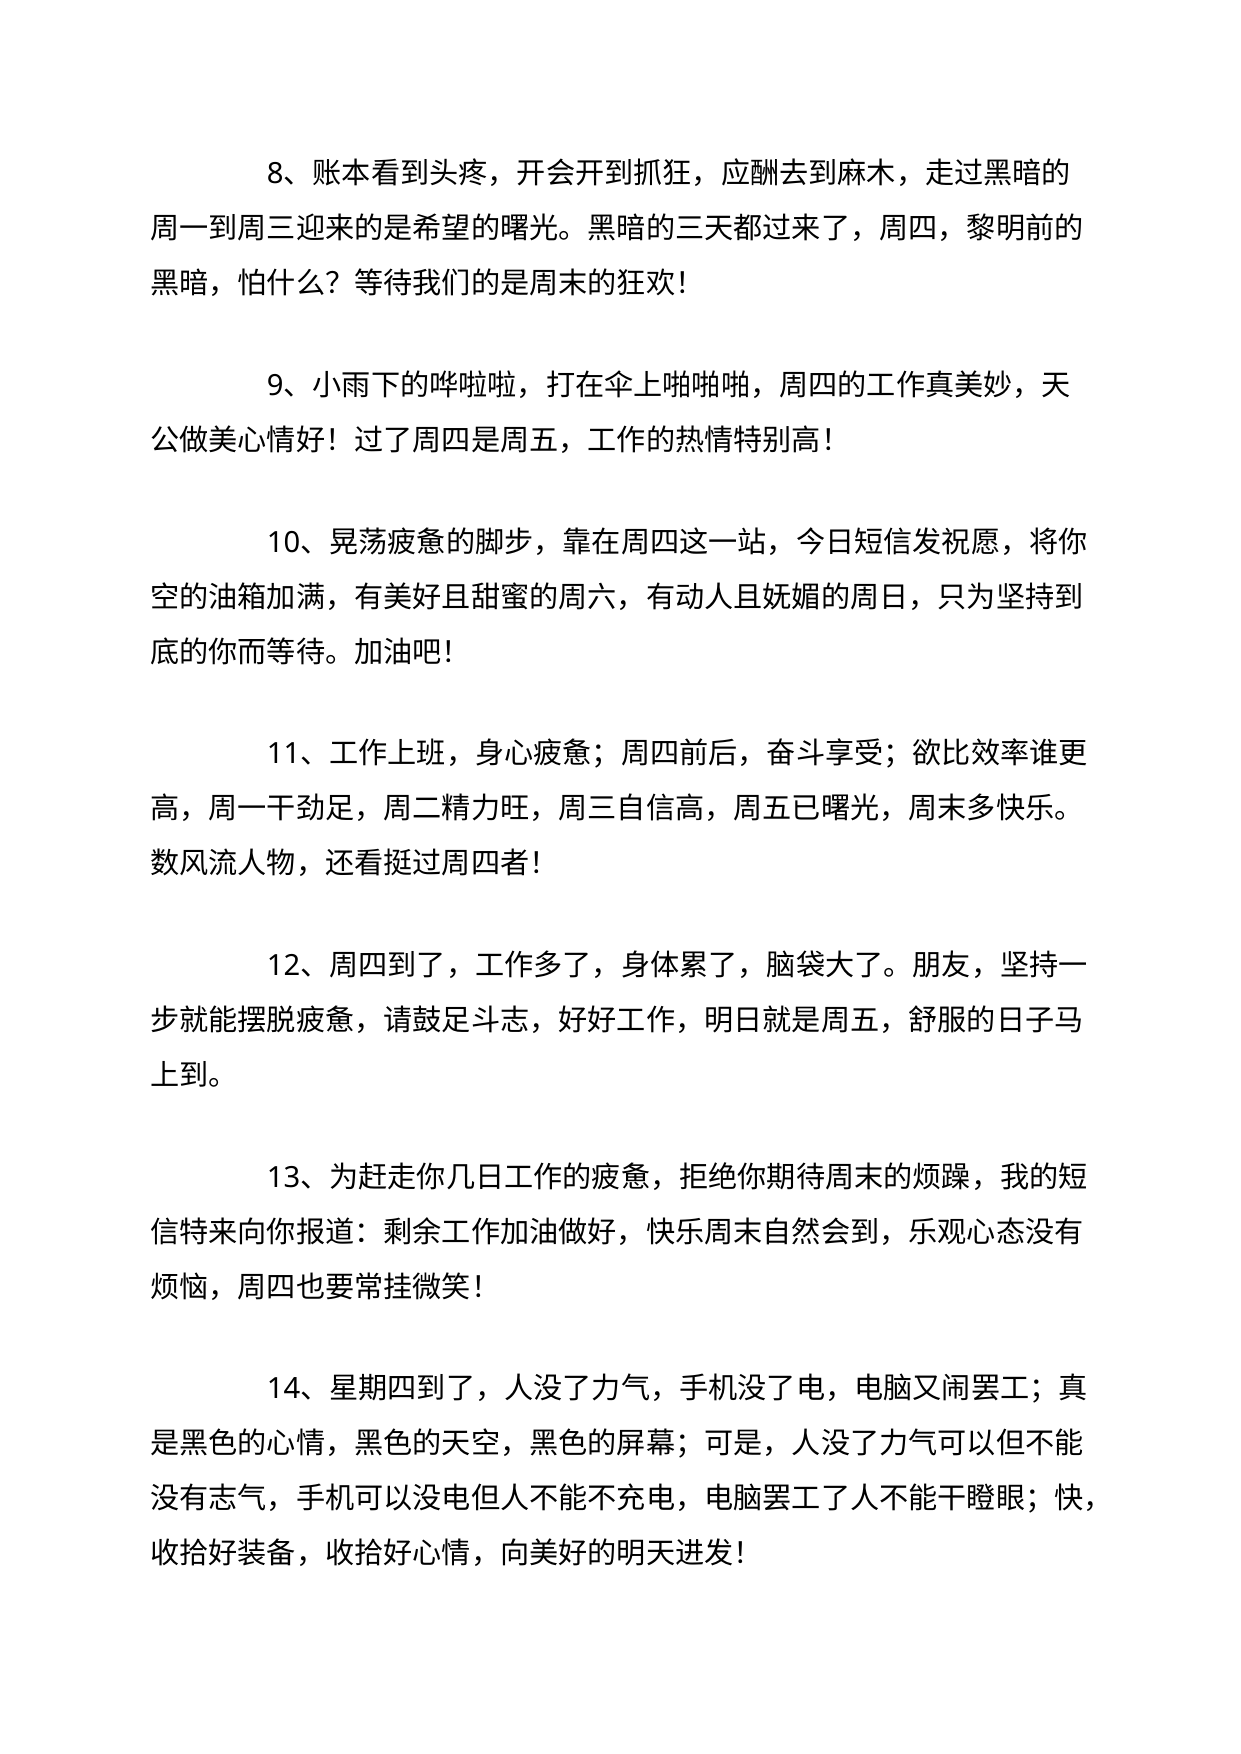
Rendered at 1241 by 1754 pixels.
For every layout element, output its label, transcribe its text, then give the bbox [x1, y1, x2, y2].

text 8、账本看到头疼，开会开到抓狂，应酬去到麻木，走过黑暗的周一到周三迎来的是希望的曙光。黑暗的三天都过来了，周四，黎明前的黑暗，怕什么？等待我们的是周末的狂欢！ [150, 150, 1090, 302]
text 11、工作上班，身心疲惫；周四前后，奋斗享受；欲比效率谁更高，周一干劲足，周二精力旺，周三自信高，周五已曙光，周末多快乐。数风流人物，还看挺过周四者！ [150, 730, 1090, 882]
text 14、星期四到了，人没了力气，手机没了电，电脑又闹罢工；真是黑色的心情，黑色的天空，黑色的屏幕；可是，人没了力气可以但不能没有志气，手机可以没电但人不能不充电，电脑罢工了人不能干瞪眼；快，收拾好装备，收拾好心情，向美好的明天进发！ [150, 1365, 1090, 1572]
text 12、周四到了，工作多了，身体累了，脑袋大了。朋友，坚持一步就能摆脱疲惫，请鼓足斗志，好好工作，明日就是周五，舒服的日子马上到。 [150, 942, 1090, 1094]
text 9、小雨下的哗啦啦，打在伞上啪啪啪，周四的工作真美妙，天公做美心情好！过了周四是周五，工作的热情特别高！ [150, 362, 1090, 459]
text 13、为赶走你几日工作的疲惫，拒绝你期待周末的烦躁，我的短信特来向你报道：剩余工作加油做好，快乐周末自然会到，乐观心态没有烦恼，周四也要常挂微笑！ [150, 1153, 1090, 1306]
text 10、晃荡疲惫的脚步，靠在周四这一站，今日短信发祝愿，将你空的油箱加满，有美好且甜蜜的周六，有动人且妩媚的周日，只为坚持到底的你而等待。加油吧！ [150, 518, 1090, 671]
